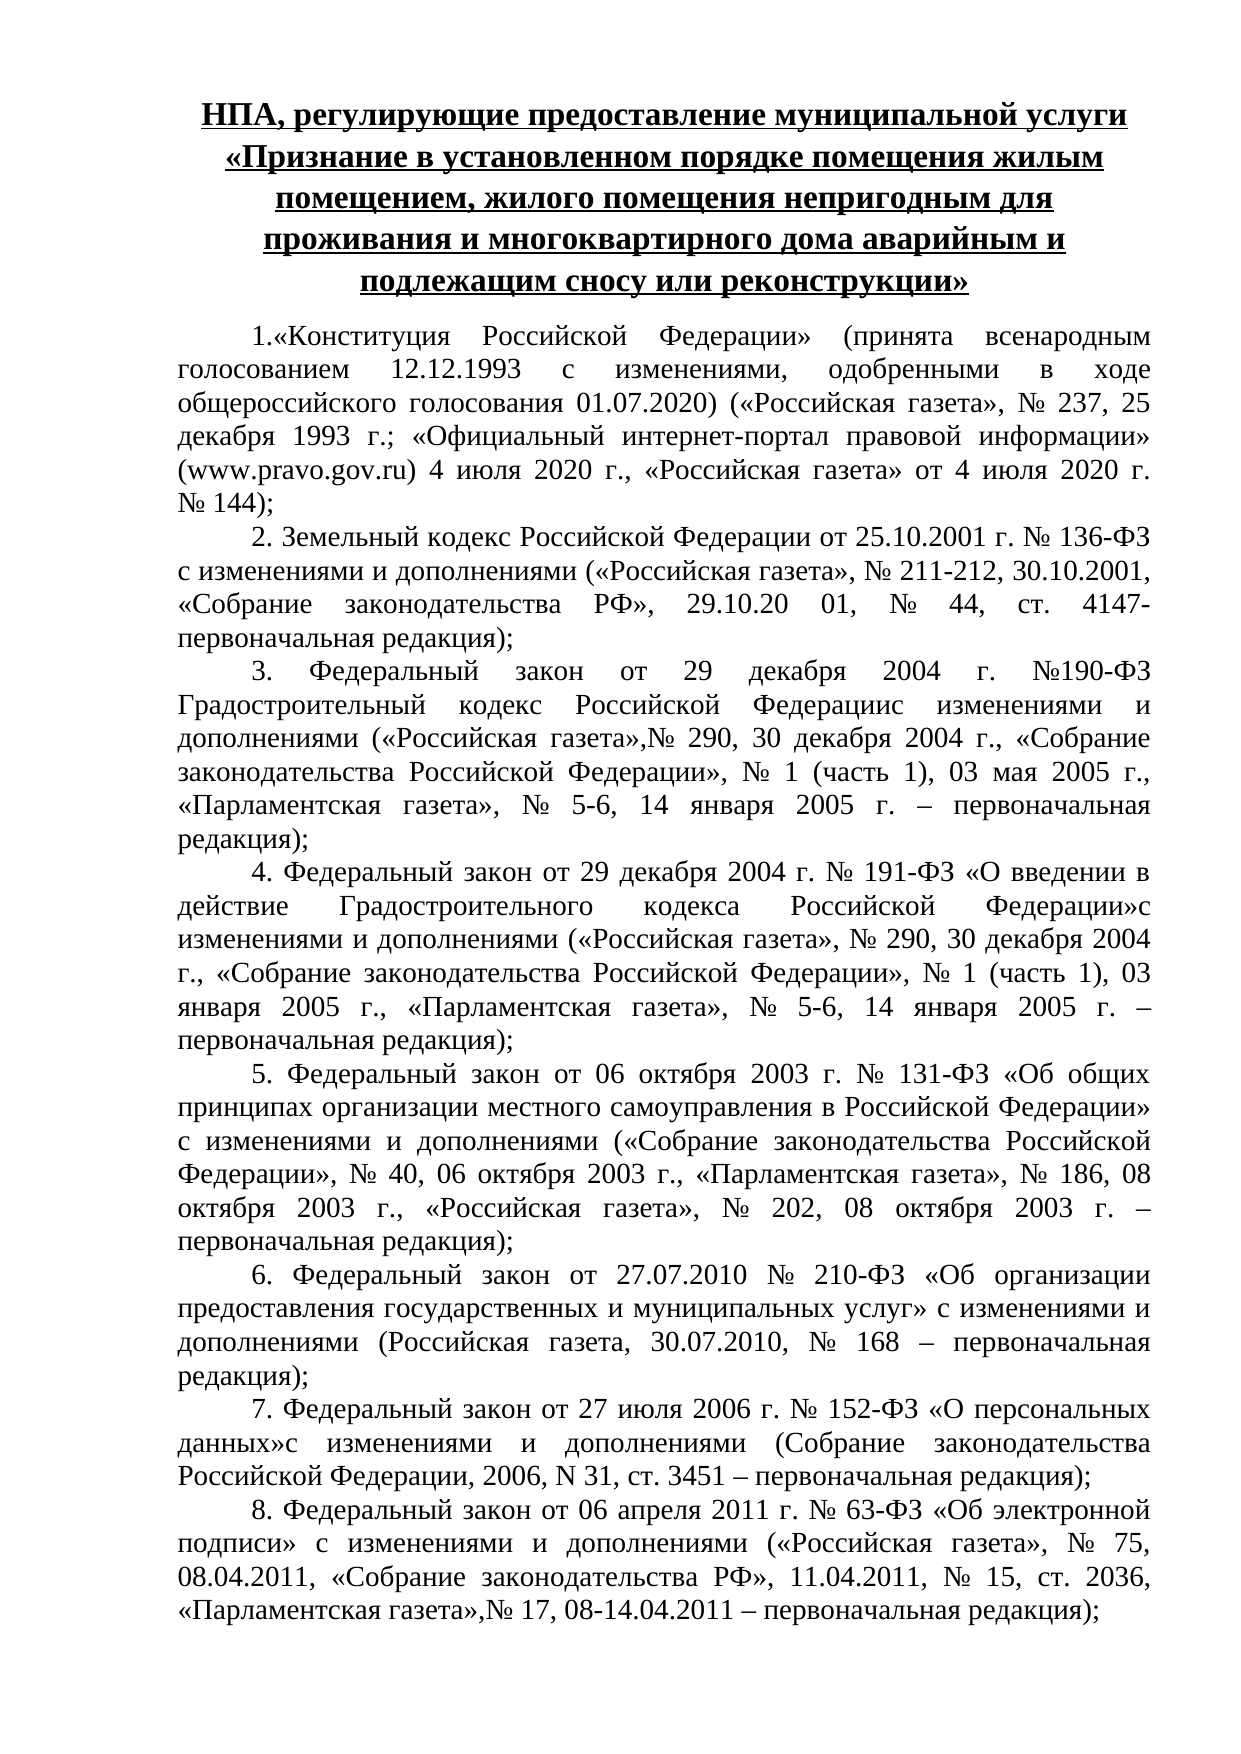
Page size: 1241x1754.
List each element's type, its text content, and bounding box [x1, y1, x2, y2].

text 2. Земельный кодекс Российской Федерации от 25.10.2001 г. № 136-ФЗ с изменениями и дополнениями («Российская газета», № 211-212, 30.10.2001, «Собрание законодательства РФ», 29.10.20 01, № 44, ст. 4147- первоначальная редакция); [177, 519, 1152, 653]
text 5. Федеральный закон от 06 октября 2003 г. № 131-ФЗ «Об общих принципах организации местного самоуправления в Российской Федерации» с изменениями и дополнениями («Собрание законодательства Российской Федерации», № 40, 06 октября 2003 г., «Парламентская газета», № 186, 08 октября 2003 г., «Российская газета», № 202, 08 октября 2003 г. – первоначальная редакция); [177, 1056, 1152, 1257]
text 7. Федеральный закон от 27 июля 2006 г. № 152-ФЗ «О персональных данных»с изменениями и дополнениями (Собрание законодательства Российской Федерации, 2006, N 31, ст. 3451 – первоначальная редакция); [177, 1391, 1152, 1492]
text 4. Федеральный закон от 29 декабря 2004 г. № 191-ФЗ «О введении в действие Градостроительного кодекса Российской Федерации»с изменениями и дополнениями («Российская газета», № 290, 30 декабря 2004 г., «Собрание законодательства Российской Федерации», № 1 (часть 1), 03 января 2005 г., «Парламентская газета», № 5-6, 14 января 2005 г. – первоначальная редакция); [177, 854, 1152, 1056]
text 3. Федеральный закон от 29 декабря 2004 г. №190-ФЗ Градостроительный кодекс Российской Федерациис изменениями и дополнениями («Российская газета»,№ 290, 30 декабря 2004 г., «Собрание законодательства Российской Федерации», № 1 (часть 1), 03 мая 2005 г., «Парламентская газета», № 5-6, 14 января 2005 г. – первоначальная редакция); [177, 653, 1152, 854]
text НПА, регулирующие предоставление муниципальной услуги «Признание в установленном порядке помещения жилым помещением, жилого помещения непригодным для проживания и многоквартирного дома аварийным и подлежащим сносу или реконструкции» [177, 94, 1152, 298]
text 8. Федеральный закон от 06 апреля 2011 г. № 63-ФЗ «Об электронной подписи» с изменениями и дополнениями («Российская газета», № 75, 08.04.2011, «Собрание законодательства РФ», 11.04.2011, № 15, ст. 2036, «Парламентская газета»,№ 17, 08-14.04.2011 – первоначальная редакция); [177, 1492, 1152, 1626]
text 6. Федеральный закон от 27.07.2010 № 210-ФЗ «Об организации предоставления государственных и муниципальных услуг» с изменениями и дополнениями (Российская газета, 30.07.2010, № 168 – первоначальная редакция); [177, 1257, 1152, 1391]
text 1.«Конституция Российской Федерации» (принята всенародным голосованием 12.12.1993 с изменениями, одобренными в ходе общероссийского голосования 01.07.2020) («Российская газета», № 237, 25 декабря 1993 г.; «Официальный интернет-портал правовой информации» (www.pravo.gov.ru) 4 июля 2020 г., «Российская газета» от 4 июля 2020 г. № 144); [177, 318, 1152, 519]
